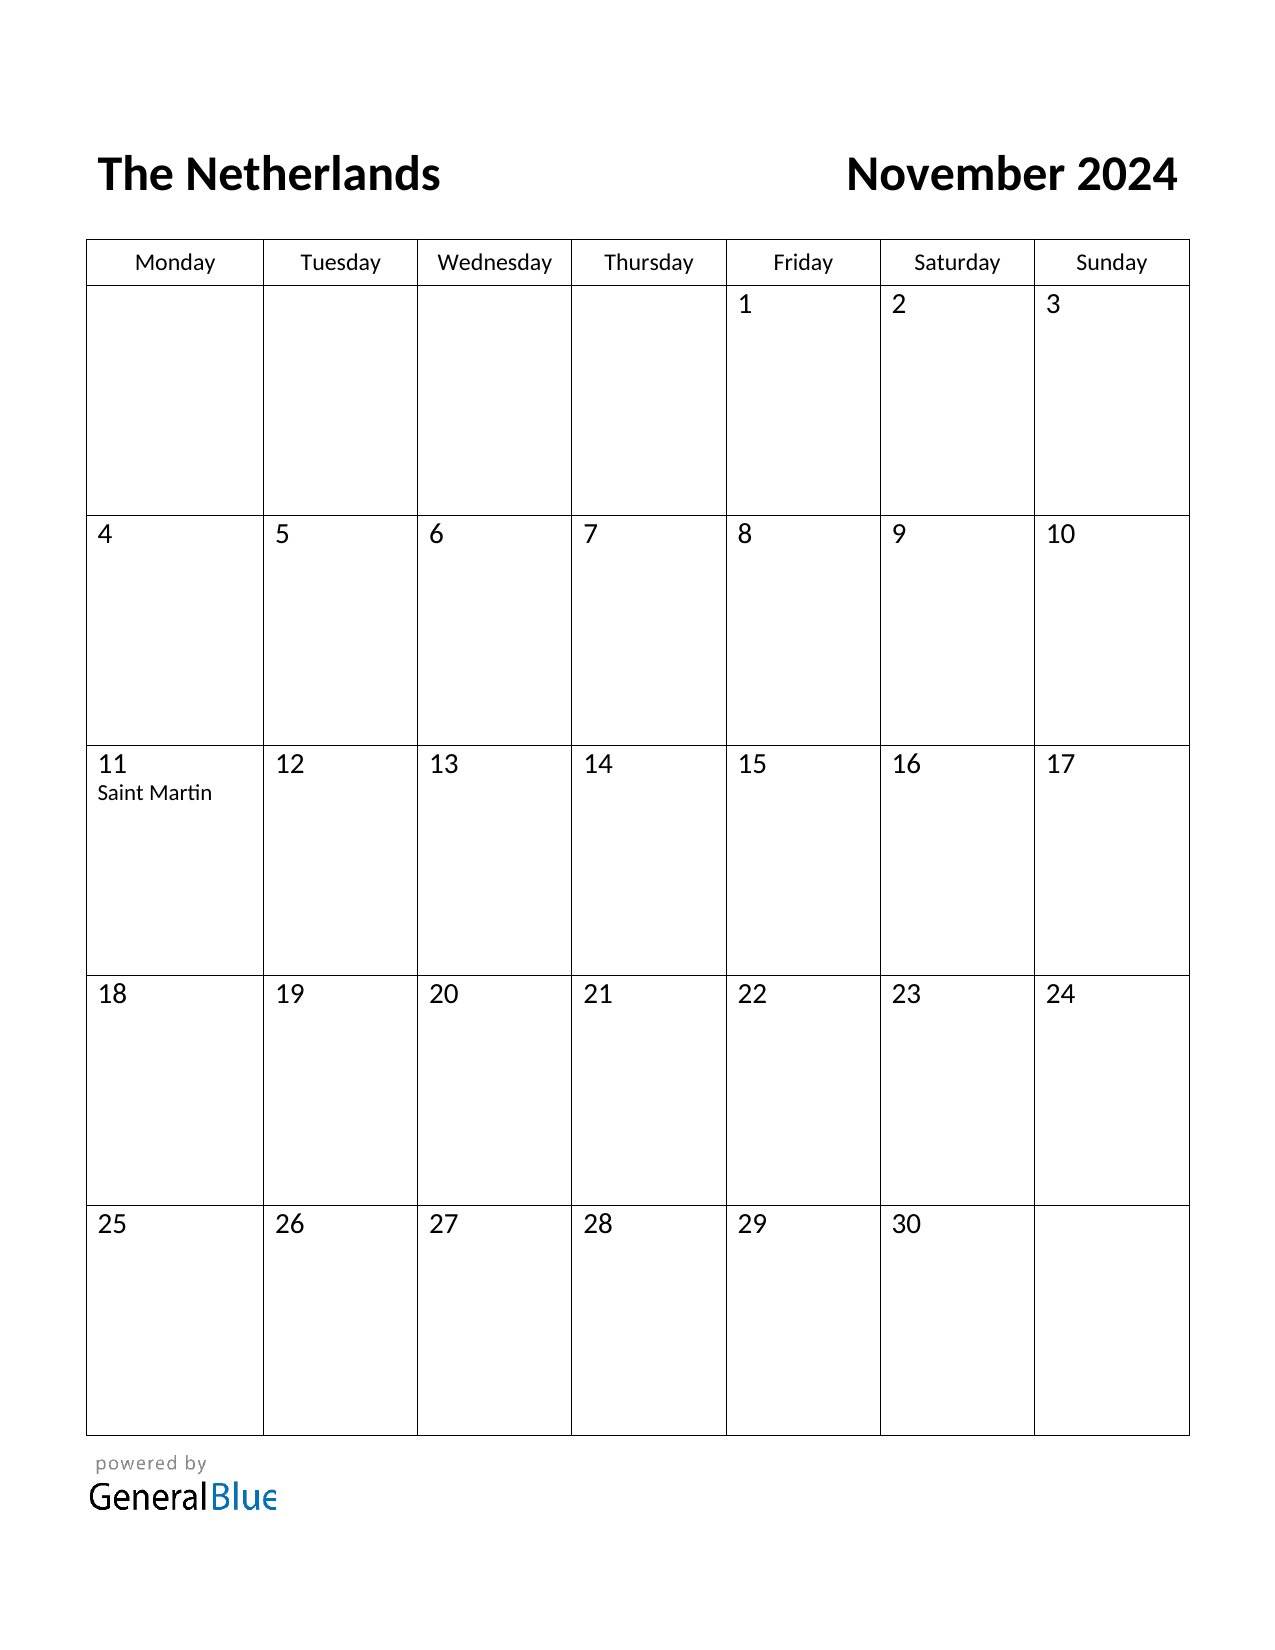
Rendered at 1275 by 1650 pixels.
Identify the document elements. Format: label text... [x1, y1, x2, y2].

table_cell 24 [1035, 976, 1189, 1008]
table_cell [87, 548, 263, 744]
table_cell [727, 1238, 880, 1434]
table_cell [727, 318, 880, 514]
table_cell 28 [572, 1206, 726, 1238]
table_cell 16 [881, 746, 1034, 778]
table_cell [86, 1436, 1189, 1534]
table_header November 2024 [572, 105, 1189, 239]
table_cell 15 [727, 746, 880, 778]
table_cell [264, 318, 417, 514]
table_cell Saturday [881, 240, 1034, 284]
table_cell 13 [418, 746, 571, 778]
table_cell [572, 318, 726, 514]
table_cell 27 [418, 1206, 571, 1238]
table_cell 25 [87, 1206, 263, 1238]
table_cell [418, 1008, 571, 1204]
table_cell [881, 318, 1034, 514]
table_cell [1035, 778, 1189, 974]
table_cell Wednesday [418, 240, 571, 284]
table_cell [727, 548, 880, 744]
table_cell [881, 1238, 1034, 1434]
table_cell Sunday [1035, 240, 1189, 284]
table_cell [87, 1238, 263, 1434]
table_cell [87, 1008, 263, 1204]
table_cell 17 [1035, 746, 1189, 778]
table_cell 5 [264, 516, 417, 548]
picture [88, 1452, 276, 1515]
table_cell [418, 548, 571, 744]
table_cell Monday [87, 240, 263, 284]
table_cell [87, 286, 263, 318]
table_cell [1035, 1238, 1189, 1434]
table_cell [572, 1238, 726, 1434]
table_cell [881, 778, 1034, 974]
table_cell [727, 778, 880, 974]
table_cell [881, 548, 1034, 744]
table_cell 19 [264, 976, 417, 1008]
table_cell Thursday [572, 240, 726, 284]
table_cell [87, 318, 263, 514]
table_cell [418, 318, 571, 514]
table_cell 14 [572, 746, 726, 778]
table_cell 21 [572, 976, 726, 1008]
table_cell 20 [418, 976, 571, 1008]
table_cell 11 [87, 746, 263, 778]
table_cell Friday [727, 240, 880, 284]
table_cell [1035, 548, 1189, 744]
table_cell 4 [87, 516, 263, 548]
table_cell [418, 286, 571, 318]
table_cell 9 [881, 516, 1034, 548]
table_cell [264, 548, 417, 744]
table_cell [1035, 1008, 1189, 1204]
table_cell 3 [1035, 286, 1189, 318]
table_cell 7 [572, 516, 726, 548]
table_cell 18 [87, 976, 263, 1008]
table_cell 29 [727, 1206, 880, 1238]
table_cell 30 [881, 1206, 1034, 1238]
table_cell Saint Martin [87, 778, 263, 974]
table_cell 1 [727, 286, 880, 318]
table_cell 26 [264, 1206, 417, 1238]
table_cell [572, 286, 726, 318]
table_cell 2 [881, 286, 1034, 318]
table_cell Tuesday [264, 240, 417, 284]
table_header The Netherlands [86, 105, 572, 239]
table_cell 22 [727, 976, 880, 1008]
table_cell [264, 778, 417, 974]
table_cell [264, 1008, 417, 1204]
table_cell 12 [264, 746, 417, 778]
table_cell 8 [727, 516, 880, 548]
table_cell [1035, 1206, 1189, 1238]
table_cell [881, 1008, 1034, 1204]
table_cell [572, 778, 726, 974]
table_cell [727, 1008, 880, 1204]
table_cell [264, 1238, 417, 1434]
table_cell [1035, 318, 1189, 514]
table_cell [418, 778, 571, 974]
table_cell [418, 1238, 571, 1434]
table_cell [572, 548, 726, 744]
table_cell [264, 286, 417, 318]
table_cell 6 [418, 516, 571, 548]
table_cell 23 [881, 976, 1034, 1008]
table_cell 10 [1035, 516, 1189, 548]
table_cell [572, 1008, 726, 1204]
